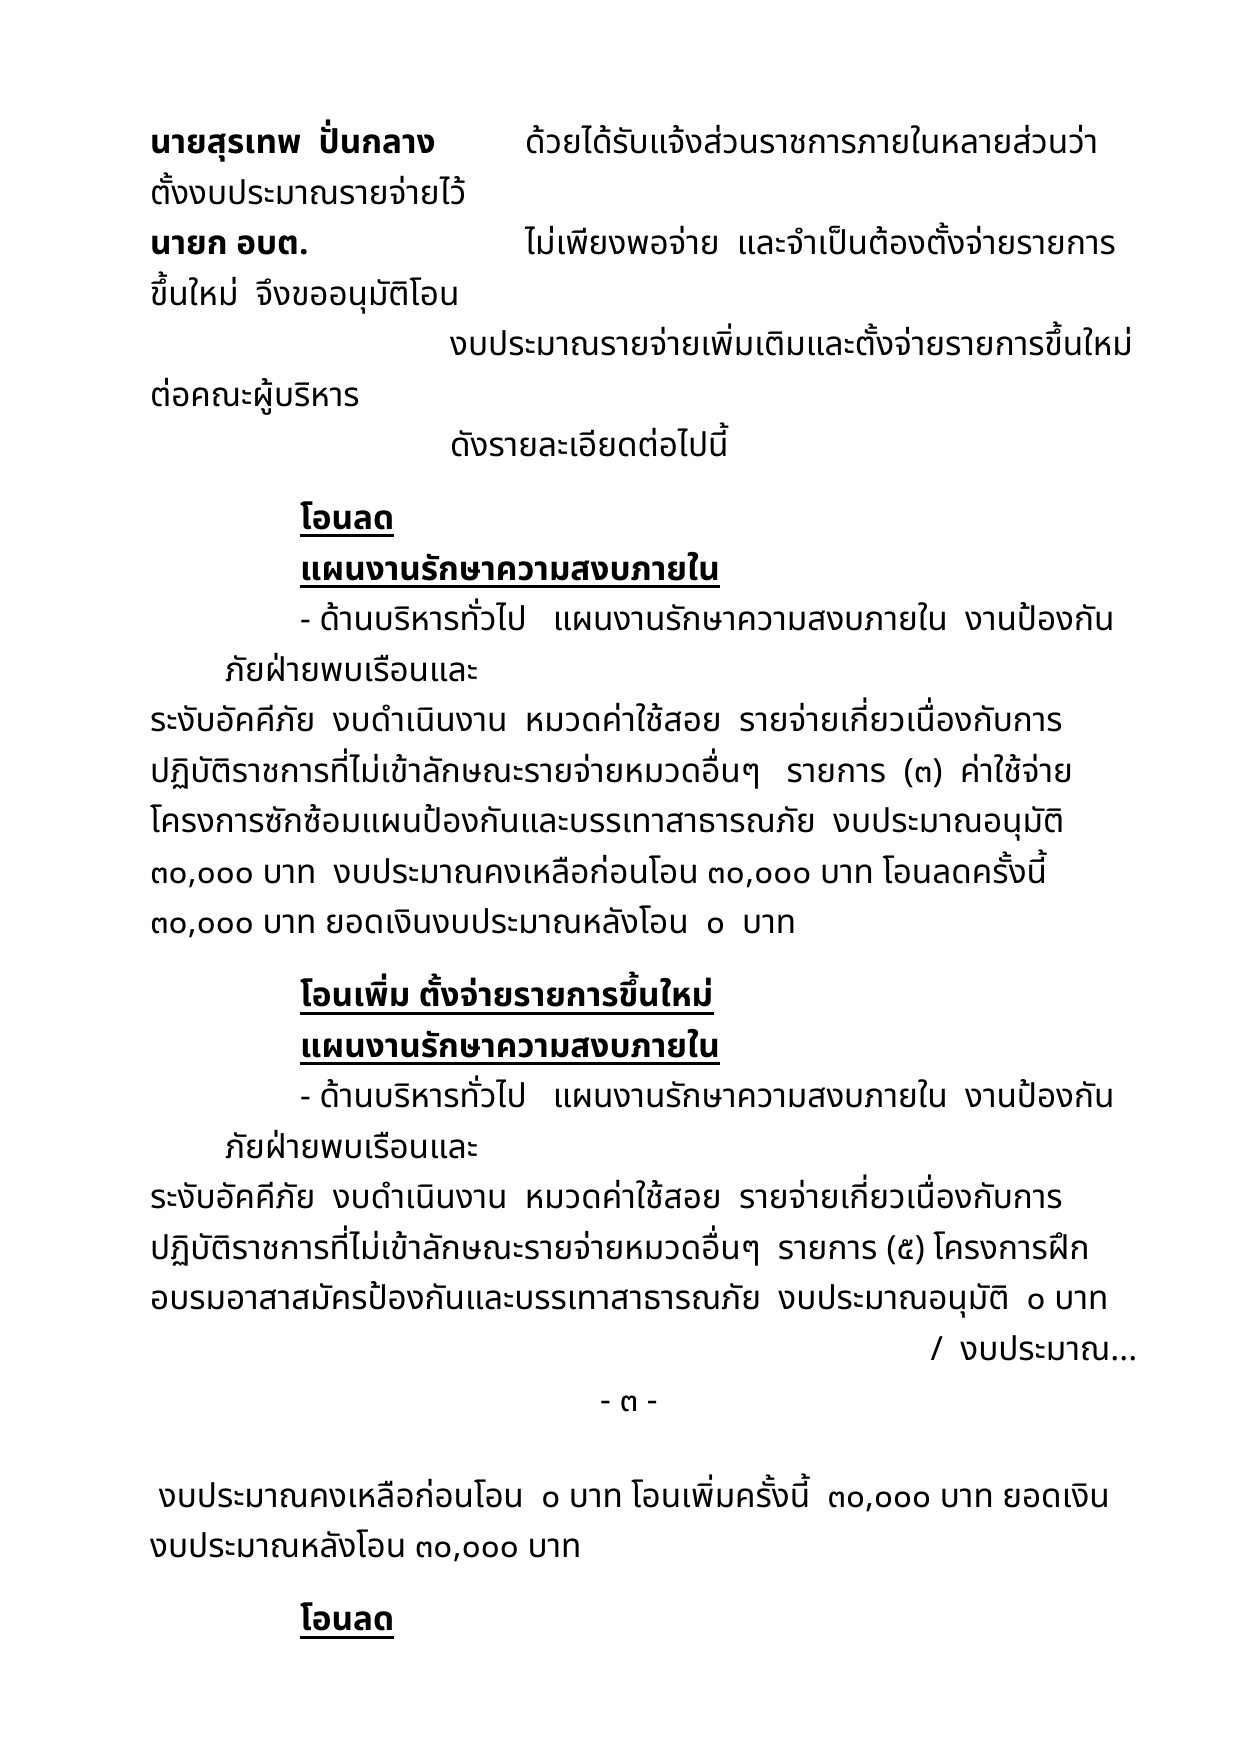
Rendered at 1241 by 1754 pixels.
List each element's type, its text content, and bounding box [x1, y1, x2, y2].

text งบประมาณคงเหลือก่อนโอน ๐ บาท โอนเพิ่มครั้งนี้ ๓๐,๐๐๐ บาท ยอดเงินงบประมาณหลังโอน ๓๐,๐๐๐ บาท [150, 1471, 1137, 1573]
text นายก อบต. ไม่เพียงพอจ่าย และจำเป็นต้องตั้งจ่ายรายการขึ้นใหม่ จึงขออนุมัติโอน [150, 219, 1137, 320]
text แผนงานรักษาความสงบภายใน [225, 544, 1137, 595]
text ระงับอัคคีภัย งบดำเนินงาน หมวดค่าใช้สอย รายจ่ายเกี่ยวเนื่องกับการปฏิบัติราชการที่ไม่เข้าลักษณะรายจ่ายหมวดอื่นๆ รายการ (๕) โครงการฝึกอบรมอาสาสมัครป้องกันและบรรเทาสาธารณภัย งบประมาณอนุมัติ ๐ บาท [150, 1173, 1137, 1325]
text / งบประมาณ... [150, 1325, 1137, 1375]
text แผนงานรักษาความสงบภายใน [225, 1022, 1137, 1072]
text - ด้านบริหารทั่วไป แผนงานรักษาความสงบภายใน งานป้องกันภัยฝ่ายพบเรือนและ [225, 595, 1137, 696]
text งบประมาณรายจ่ายเพิ่มเติมและตั้งจ่ายรายการขึ้นใหม่ต่อคณะผู้บริหาร [150, 320, 1137, 421]
text - ๓ - [525, 1375, 1137, 1426]
text - ด้านบริหารทั่วไป แผนงานรักษาความสงบภายใน งานป้องกันภัยฝ่ายพบเรือนและ [225, 1072, 1137, 1173]
text นายสุรเทพ ปั่นกลาง ด้วยได้รับแจ้งส่วนราชการภายในหลายส่วนว่าตั้งงบประมาณรายจ่ายไว้ [150, 118, 1137, 219]
text ระงับอัคคีภัย งบดำเนินงาน หมวดค่าใช้สอย รายจ่ายเกี่ยวเนื่องกับการปฏิบัติราชการที่ไม่เข้าลักษณะรายจ่ายหมวดอื่นๆ รายการ (๓) ค่าใช้จ่ายโครงการซักซ้อมแผนป้องกันและบรรเทาสาธารณภัย งบประมาณอนุมัติ ๓๐,๐๐๐ บาท งบประมาณคงเหลือก่อนโอน ๓๐,๐๐๐ บาท โอนลดครั้งนี้ ๓๐,๐๐๐ บาท ยอดเงินงบประมาณหลังโอน ๐ บาท [150, 696, 1137, 949]
text โอนเพิ่ม ตั้งจ่ายรายการขึ้นใหม่ [225, 971, 1137, 1022]
text โอนลด [225, 1595, 1137, 1646]
text โอนลด [225, 494, 1137, 544]
text ดังรายละเอียดต่อไปนี้ [375, 421, 1137, 471]
